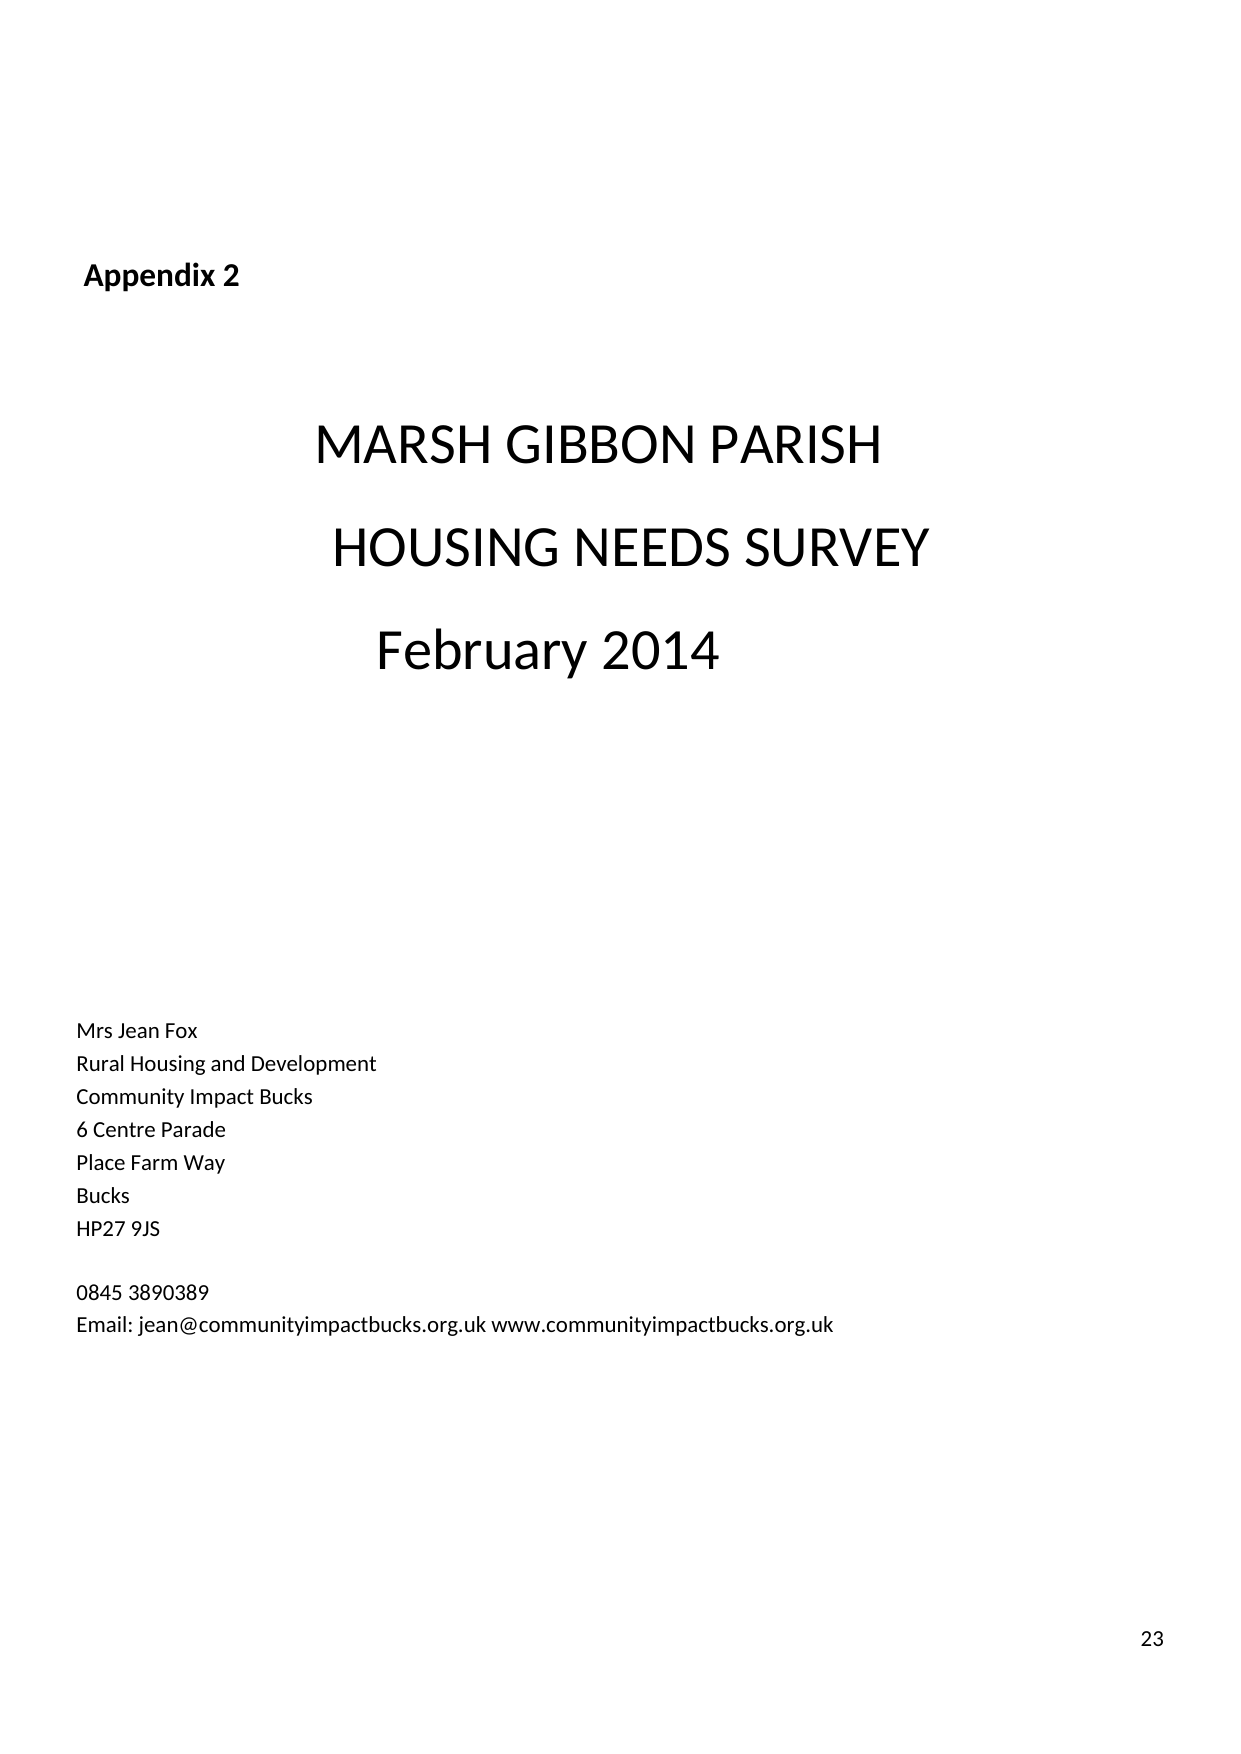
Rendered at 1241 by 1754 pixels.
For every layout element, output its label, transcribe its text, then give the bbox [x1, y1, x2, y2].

text February 2014 [376, 613, 1163, 684]
text Bucks [76, 1181, 887, 1209]
text 6 Centre Parade [76, 1115, 887, 1143]
text Email: jean@communityimpactbucks.org.uk www.communityimpactbucks.org.uk [76, 1311, 887, 1339]
text HOUSING NEEDS SURVEY [332, 510, 1163, 581]
text Appendix 2 [77, 254, 1163, 295]
text Rural Housing and Development [76, 1049, 887, 1077]
text Mrs Jean Fox [76, 1016, 887, 1044]
text 0845 3890389 [76, 1278, 887, 1306]
text HP27 9JS [76, 1214, 887, 1242]
text Community Impact Bucks [76, 1082, 887, 1110]
text Place Farm Way [76, 1148, 887, 1176]
text MARSH GIBBON PARISH [77, 407, 883, 478]
